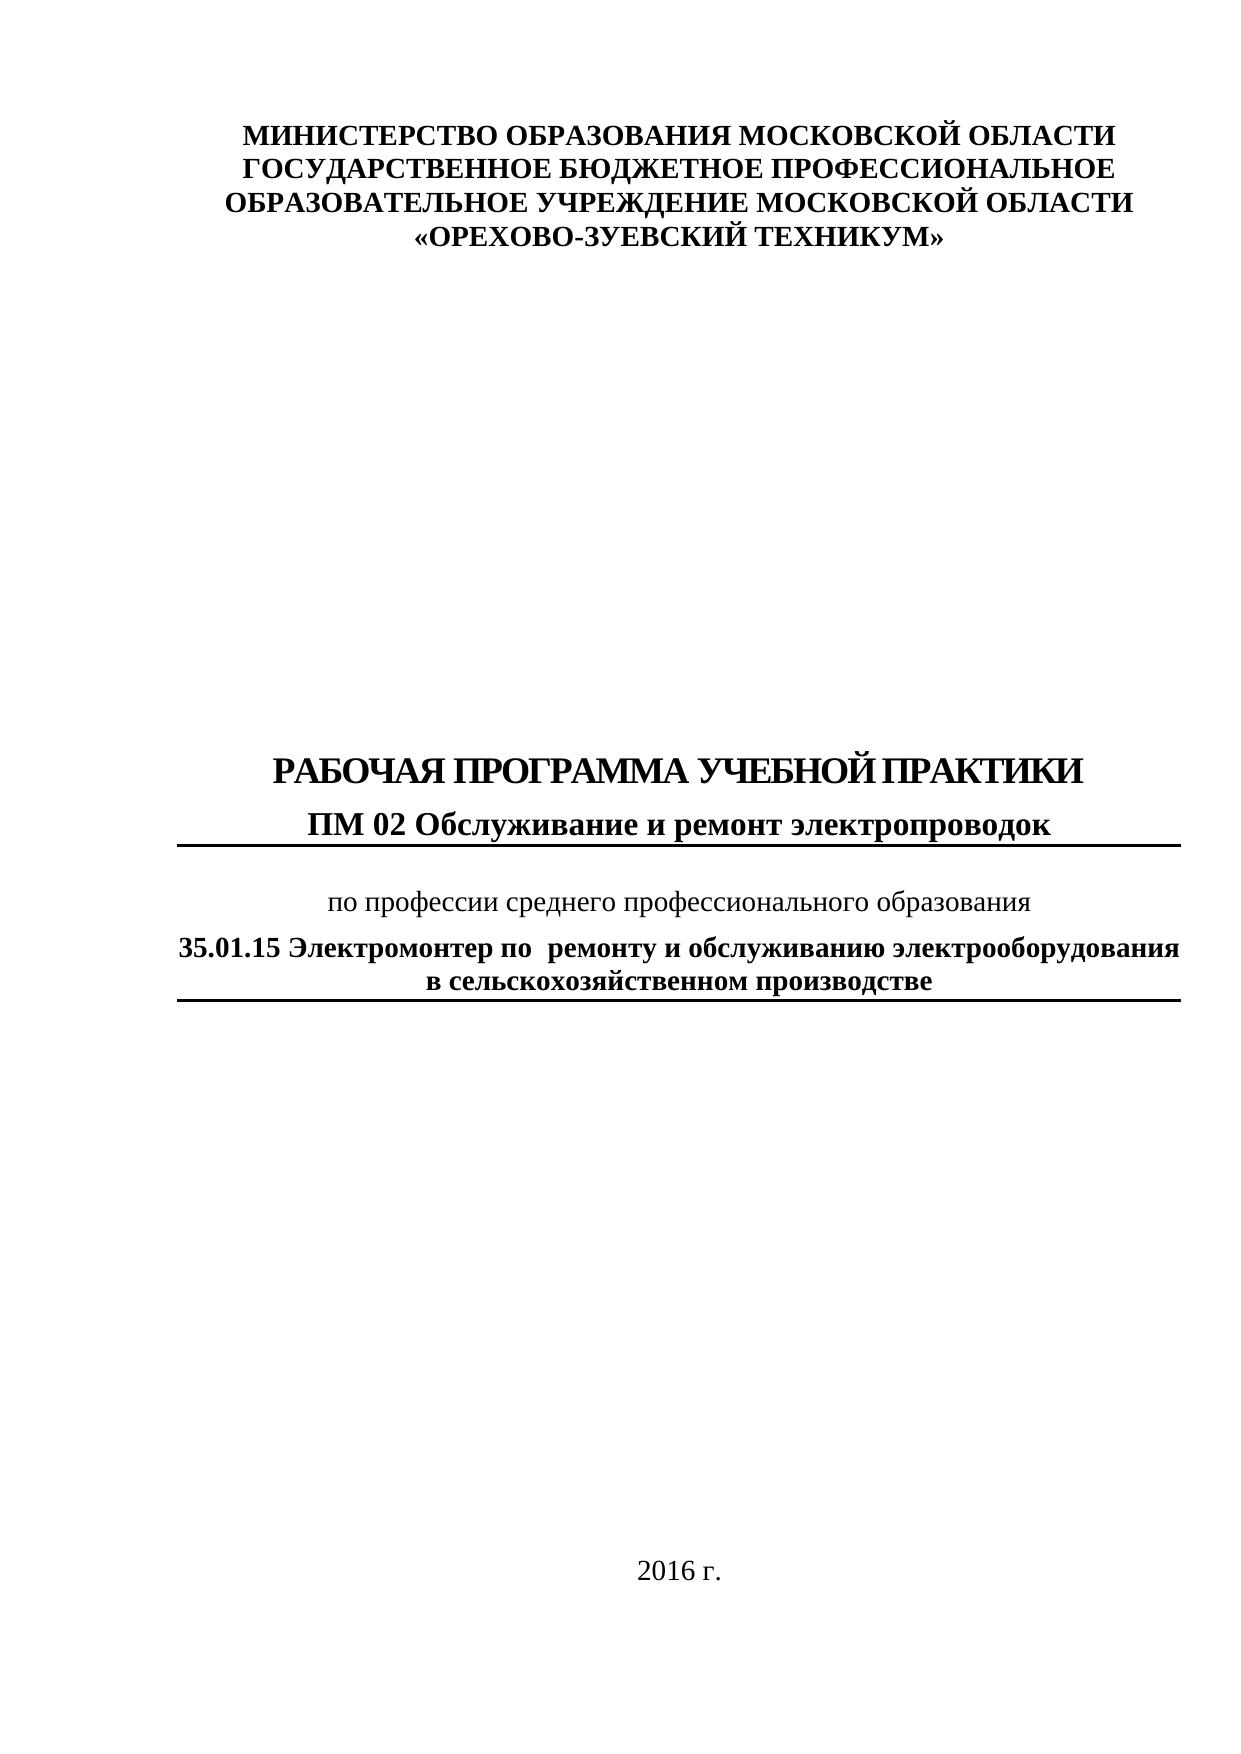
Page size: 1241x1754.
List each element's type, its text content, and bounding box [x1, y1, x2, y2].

text ПМ 02 Обслуживание и ремонт электропроводок [177, 804, 1181, 844]
text 35.01.15 Электромонтер по ремонту и обслуживанию электрооборудования в сельскохозяйственном производстве [177, 930, 1181, 999]
text «Орехово-Зуевский техникум» [177, 219, 1181, 252]
text Рабочая ПРОГРАММА УЧЕБНОЙ ПРАКТИКИ [177, 748, 1181, 791]
text по профессии среднего профессионального образования [177, 884, 1181, 917]
text 2016 г. [177, 1553, 1181, 1587]
text Государственное бюджетное профессиональное образовательное учреждение Московской области [177, 152, 1181, 219]
text Министерство образования Московской области [177, 118, 1181, 152]
